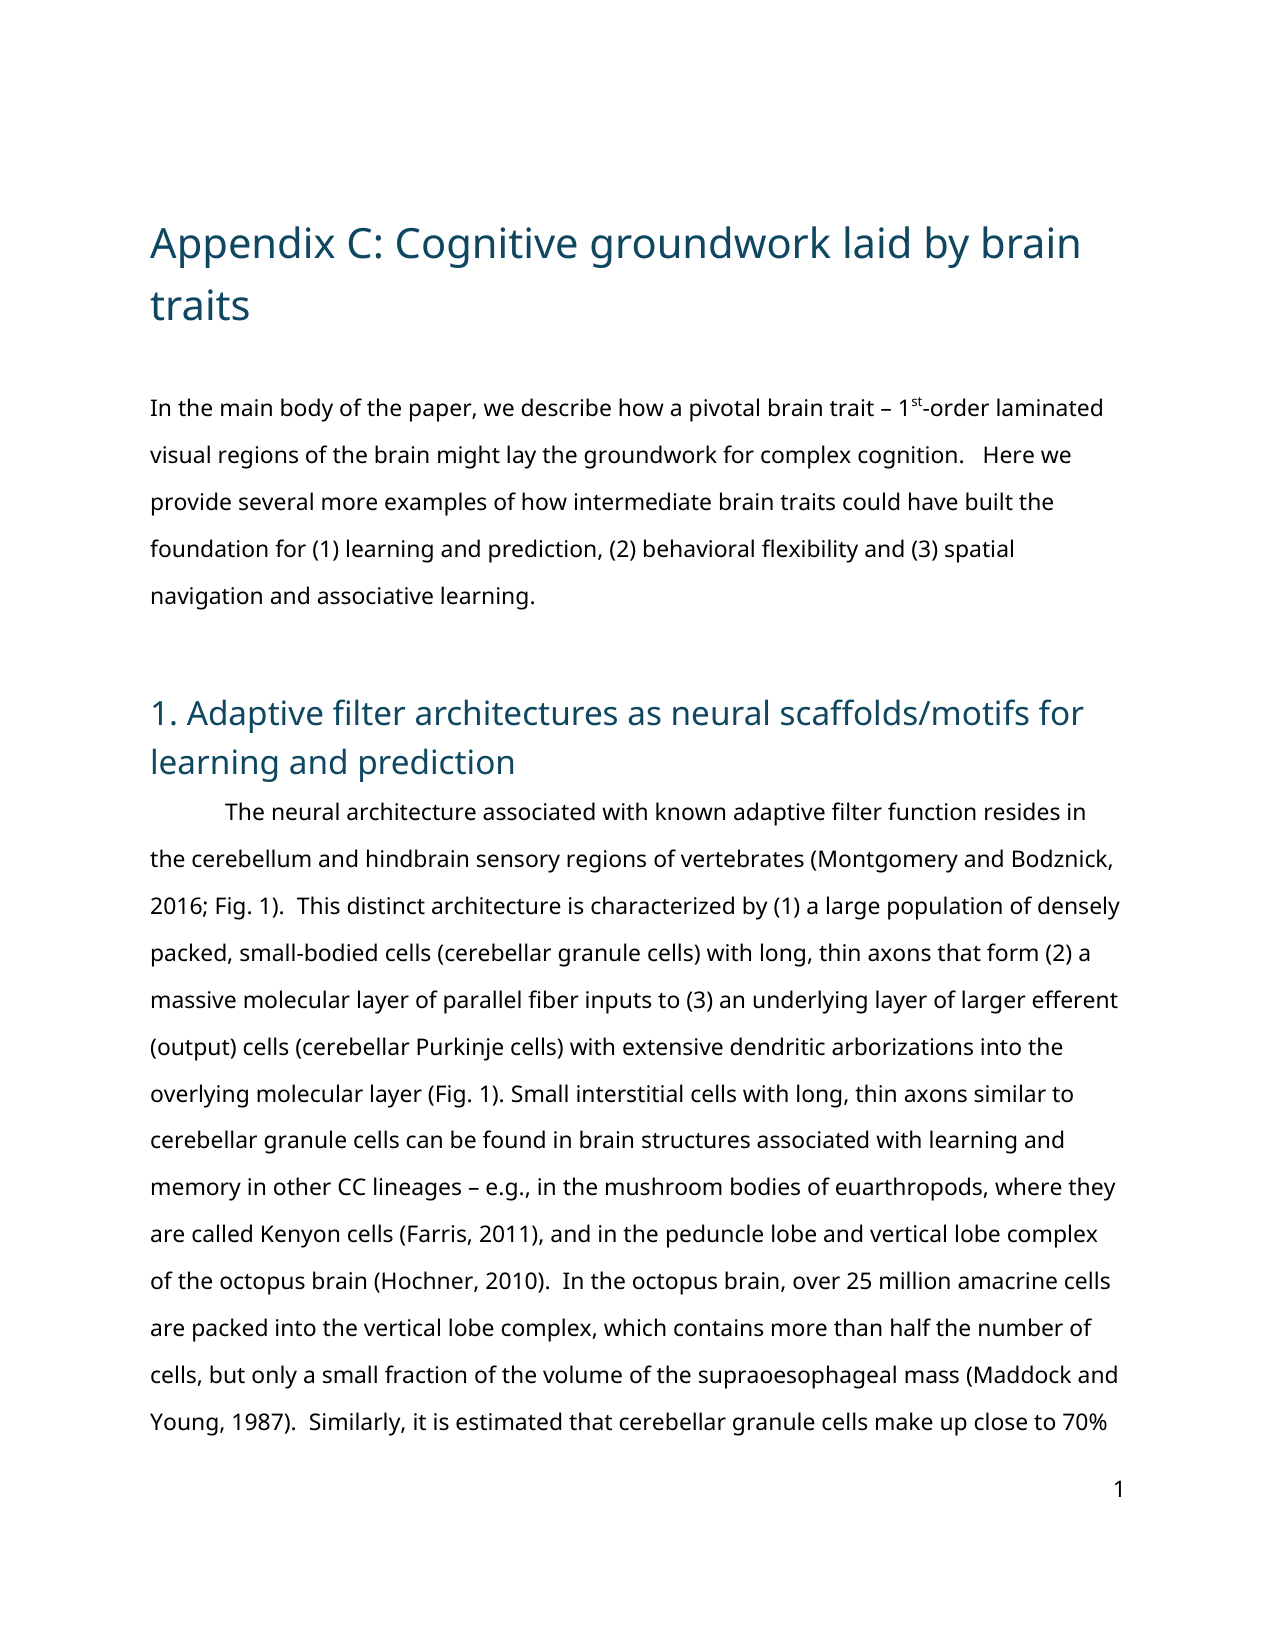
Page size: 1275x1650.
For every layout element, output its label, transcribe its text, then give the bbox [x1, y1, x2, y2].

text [150, 796, 1125, 1437]
text In the main body of the paper, we describe how a pivotal brain trait – 1st-order laminated visual regions of the brain might lay the groundwork for complex cognition. Here we provide several more examples of how intermediate brain traits could have built the foundation for (1) learning and prediction, (2) behavioral flexibility and (3) spatial navigation and associative learning. [150, 392, 1125, 611]
subtitle Appendix C: Cognitive groundwork laid by brain traits [150, 214, 1125, 332]
subtitle 1. Adaptive filter architectures as neural scaffolds/motifs for learning and prediction [150, 690, 1125, 784]
